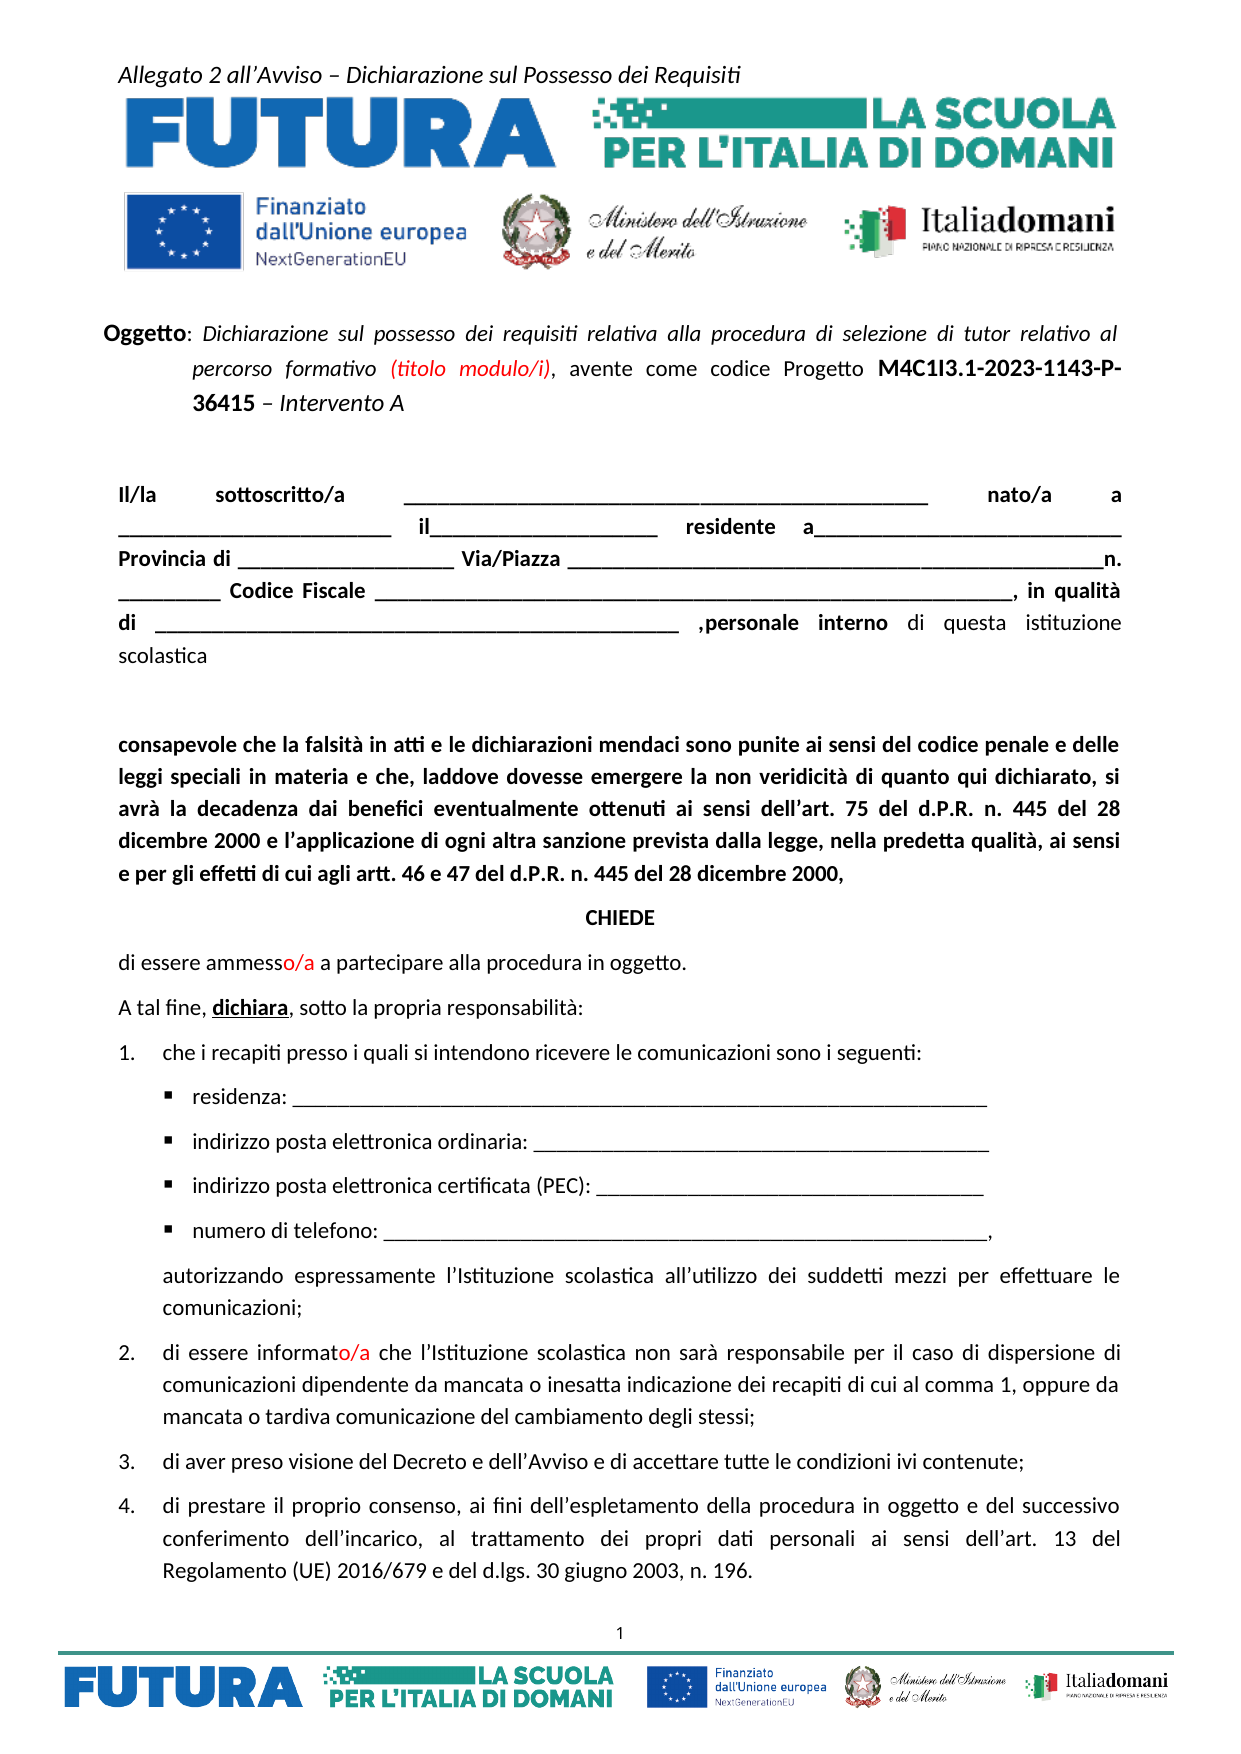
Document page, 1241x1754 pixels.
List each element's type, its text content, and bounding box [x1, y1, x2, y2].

text A tal fine, dichiara, sotto la propria responsabilità: [118, 993, 1122, 1021]
list numero di telefono: _____________________________________________________, [162, 1216, 1122, 1244]
text consapevole che la falsità in atti e le dichiarazioni mendaci sono punite ai sensi del codice penale e delle leggi speciali in materia e che, laddove dovesse emergere la non veridicità di quanto qui dichiarato, si avrà la decadenza dai benefici eventualmente ottenuti ai sensi dell’art. 75 del d.P.R. n. 445 del 28 dicembre 2000 e l’applicazione di ogni altra sanzione prevista dalla legge, nella predetta qualità, ai sensi e per gli effetti di cui agli artt. 46 e 47 del d.P.R. n. 445 del 28 dicembre 2000, [118, 730, 1122, 887]
text Oggetto: Dichiarazione sul possesso dei requisiti relativa alla procedura di selezione di tutor relativo al percorso formativo (titolo modulo/i), avente come codice Progetto M4C1I3.1-2023-1143-P-36415 – Intervento A [103, 318, 1122, 418]
list indirizzo posta elettronica certificata (PEC): __________________________________ [162, 1172, 1122, 1200]
text Il/la sottoscritto/a ______________________________________________ nato/a a ________________________ il____________________ residente a___________________________ Provincia di ___________________ Via/Piazza _______________________________________________n. _________ Codice Fiscale ________________________________________________________, in qualità di ______________________________________________ ,personale interno di questa istituzione scolastica [118, 480, 1122, 669]
text autorizzando espressamente l’Istituzione scolastica all’utilizzo dei suddetti mezzi per effettuare le comunicazioni; [162, 1261, 1122, 1321]
list di aver preso visione del Decreto e dell’Avviso e di accettare tutte le condizioni ivi contenute; [118, 1447, 1122, 1475]
picture [118, 89, 1123, 281]
list residenza: _____________________________________________________________ [162, 1082, 1122, 1110]
list che i recapiti presso i quali si intendono ricevere le comunicazioni sono i seguenti: [118, 1038, 1122, 1066]
text CHIEDE [118, 903, 1122, 932]
list di prestare il proprio consenso, ai fini dell’espletamento della procedura in oggetto e del successivo conferimento dell’incarico, al trattamento dei propri dati personali ai sensi dell’art. 13 del Regolamento (UE) 2016/679 e del d.lgs. 30 giugno 2003, n. 196. [118, 1492, 1122, 1584]
picture [62, 1663, 1170, 1711]
list di essere informato/a che l’Istituzione scolastica non sarà responsabile per il caso di dispersione di comunicazioni dipendente da mancata o inesatta indicazione dei recapiti di cui al comma 1, oppure da mancata o tardiva comunicazione del cambiamento degli stessi; [118, 1338, 1122, 1430]
list indirizzo posta elettronica ordinaria: ________________________________________ [162, 1127, 1122, 1155]
text di essere ammesso/a a partecipare alla procedura in oggetto. [118, 948, 1122, 976]
